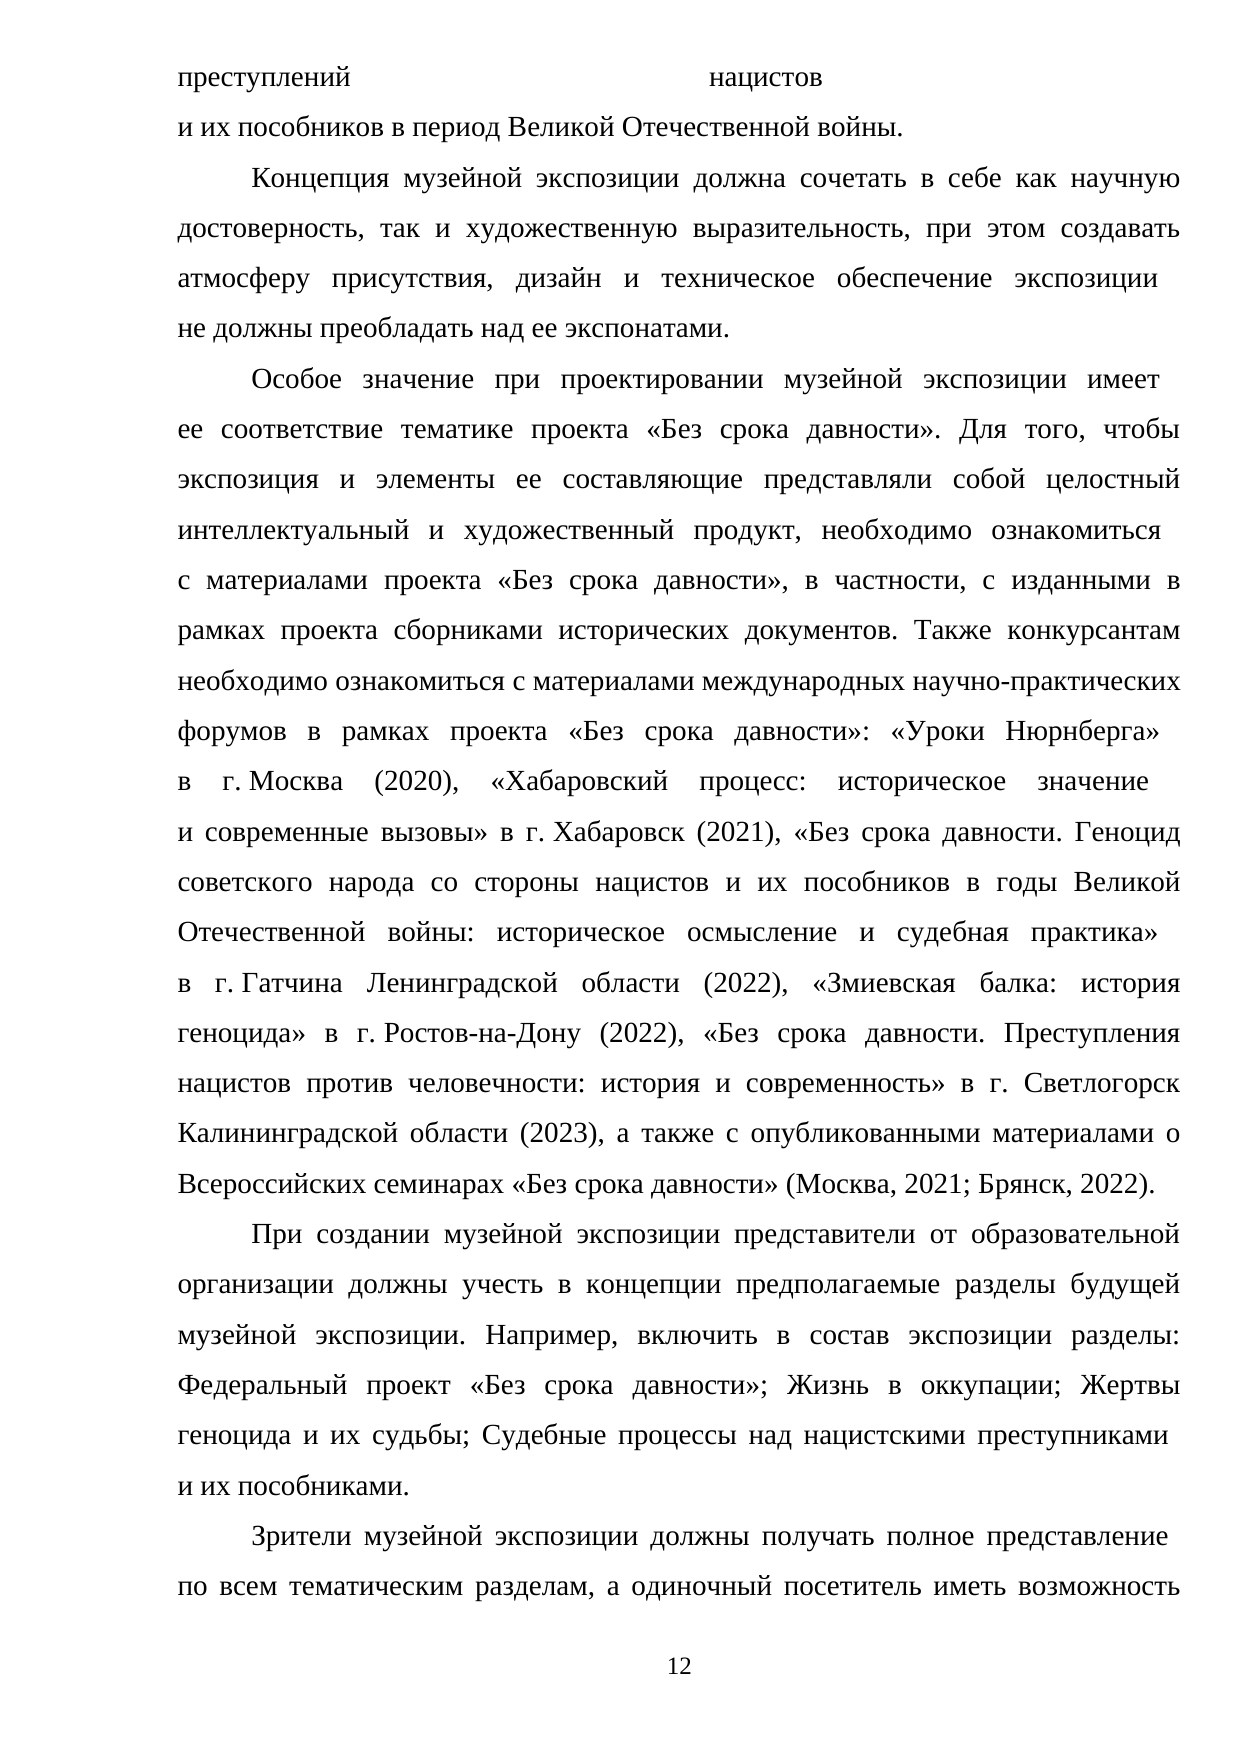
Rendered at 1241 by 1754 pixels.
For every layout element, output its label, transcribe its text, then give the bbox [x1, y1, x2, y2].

text Концепция музейной экспозиции должна сочетать в себе как научную достоверность, так и художественную выразительность, при этом создавать атмосферу присутствия, дизайн и техническое обеспечение экспозиции не должны преобладать над ее экспонатами. [177, 160, 1181, 344]
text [177, 59, 1181, 143]
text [177, 1518, 1181, 1602]
text При создании музейной экспозиции представители от образовательной организации должны учесть в концепции предполагаемые разделы будущей музейной экспозиции. Например, включить в состав экспозиции разделы: Федеральный проект «Без срока давности»; Жизнь в оккупации; Жертвы геноцида и их судьбы; Судебные процессы над нацистскими преступниками и их пособниками. [177, 1216, 1181, 1501]
text Особое значение при проектировании музейной экспозиции имеет ее соответствие тематике проекта «Без срока давности». Для того, чтобы экспозиция и элементы ее составляющие представляли собой целостный интеллектуальный и художественный продукт, необходимо ознакомиться с материалами проекта «Без срока давности», в частности, с изданными в рамках проекта сборниками исторических документов. Также конкурсантам необходимо ознакомиться с материалами международных научно-практических форумов в рамках проекта «Без срока давности»: «Уроки Нюрнберга» в г. Москва (2020), «Хабаровский процесс: историческое значение и современные вызовы» в г. Хабаровск (2021), «Без срока давности. Геноцид советского народа со стороны нацистов и их пособников в годы Великой Отечественной войны: историческое осмысление и судебная практика» в г. Гатчина Ленинградской области (2022), «Змиевская балка: история геноцида» в г. Ростов-на-Дону (2022), «Без срока давности. Преступления нацистов против человечности: история и современность» в г. Светлогорск Калининградской области (2023), а также с опубликованными материалами о Всероссийских семинарах «Без срока давности» (Москва, 2021; Брянск, 2022). [177, 361, 1181, 1199]
